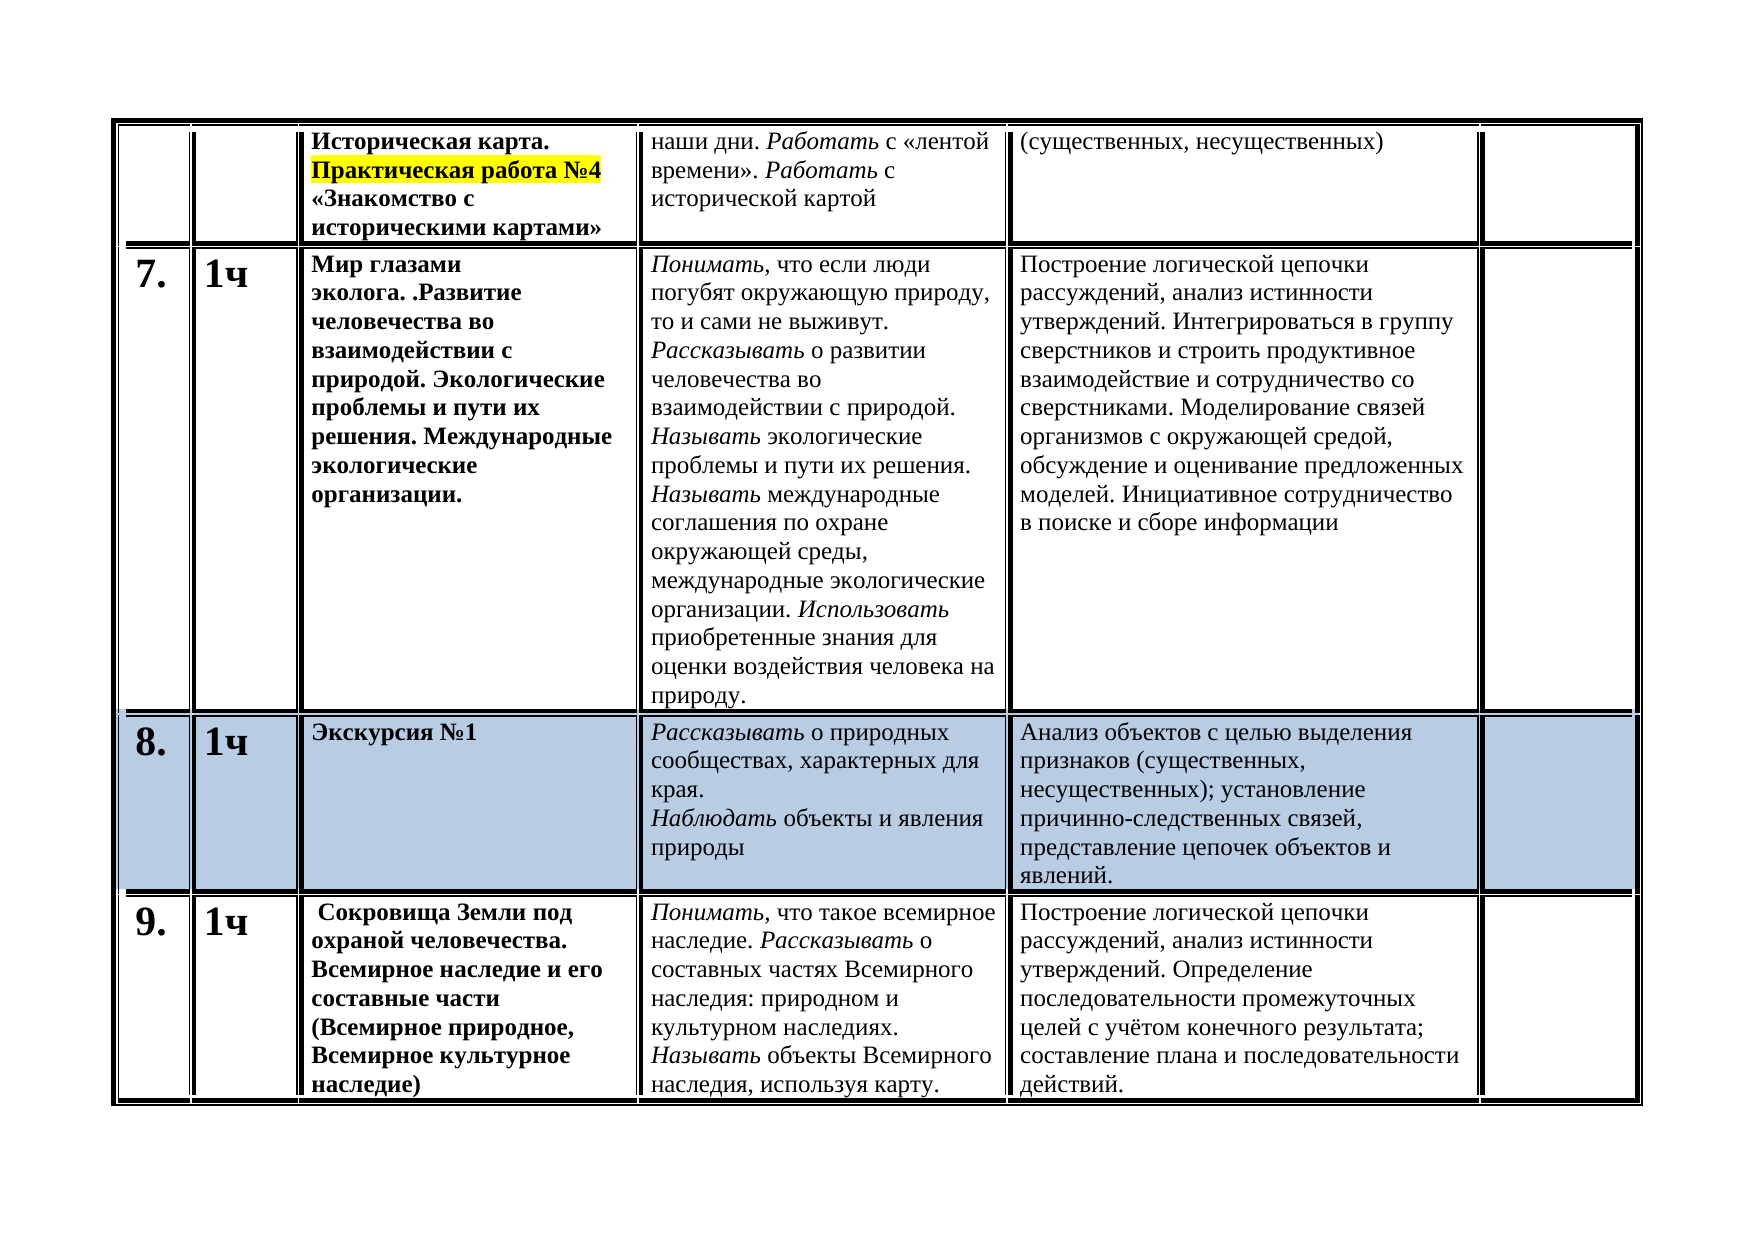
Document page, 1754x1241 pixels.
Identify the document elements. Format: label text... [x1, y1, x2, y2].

table_cell [1481, 126, 1635, 241]
table_cell 1ч [196, 717, 296, 889]
table_cell Сокровища Земли под охраной человечества. Всемирное наследие и его составные части (Всемирное природное, Всемирное культурное наследие) [300, 889, 639, 1098]
table_cell [1481, 709, 1639, 889]
table_cell [116, 709, 192, 889]
table_cell [116, 889, 192, 1098]
table_cell Анализ объектов с целью выделения признаков (существенных, несущественных); установление причинно-следственных связей, представление цепочек объектов и явлений. [1013, 717, 1477, 889]
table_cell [1009, 123, 1481, 241]
table_cell [116, 123, 192, 241]
table_cell Построение логической цепочки рассуждений, анализ истинности утверждений. Определение последовательности промежуточных целей с учётом конечного результата; составление плана и последовательности действий. [1009, 889, 1481, 1098]
table_cell Построение логической цепочки рассуждений, анализ истинности утверждений. Интегрироваться в группу сверстников и строить продуктивное взаимодействие и сотрудничество со сверстниками. Моделирование связей организмов с окружающей средой, обсуждение и оценивание предложенных моделей. Инициативное сотрудничество в поиске и сборе информации [1013, 249, 1477, 709]
table_cell [1481, 889, 1639, 1098]
table_cell 1ч [193, 889, 300, 1098]
table_cell Понимать, что если люди погубят окружающую природу, то и сами не выживут. Рассказывать о развитии человечества во взаимодействии с природой. Называть экологические проблемы и пути их решения. Называть международные соглашения по охране окружающей среды, международные экологические организации. Использовать приобретенные знания для оценки воздействия человека на природу. [643, 249, 1005, 709]
table_cell 1ч [193, 123, 300, 241]
table_cell [116, 241, 192, 709]
table_cell Рассказывать о природных сообществах, характерных для края. Наблюдать объекты и явления природы [643, 717, 1005, 889]
table_cell Экскурсия №1 [304, 717, 636, 889]
table_cell Понимать, что такое всемирное наследие. Рассказывать о составных частях Всемирного наследия: природном и культурном наследиях. Называть объекты Всемирного наследия, используя карту. [640, 889, 1009, 1098]
table_cell [1481, 241, 1639, 709]
table_cell 1ч [196, 249, 296, 709]
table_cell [640, 123, 1009, 241]
table_cell Мир глазами эколога. .Развитие человечества во взаимодействии с природой. Экологические проблемы и пути их решения. Международные экологические организации. [304, 249, 636, 709]
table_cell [300, 123, 639, 241]
